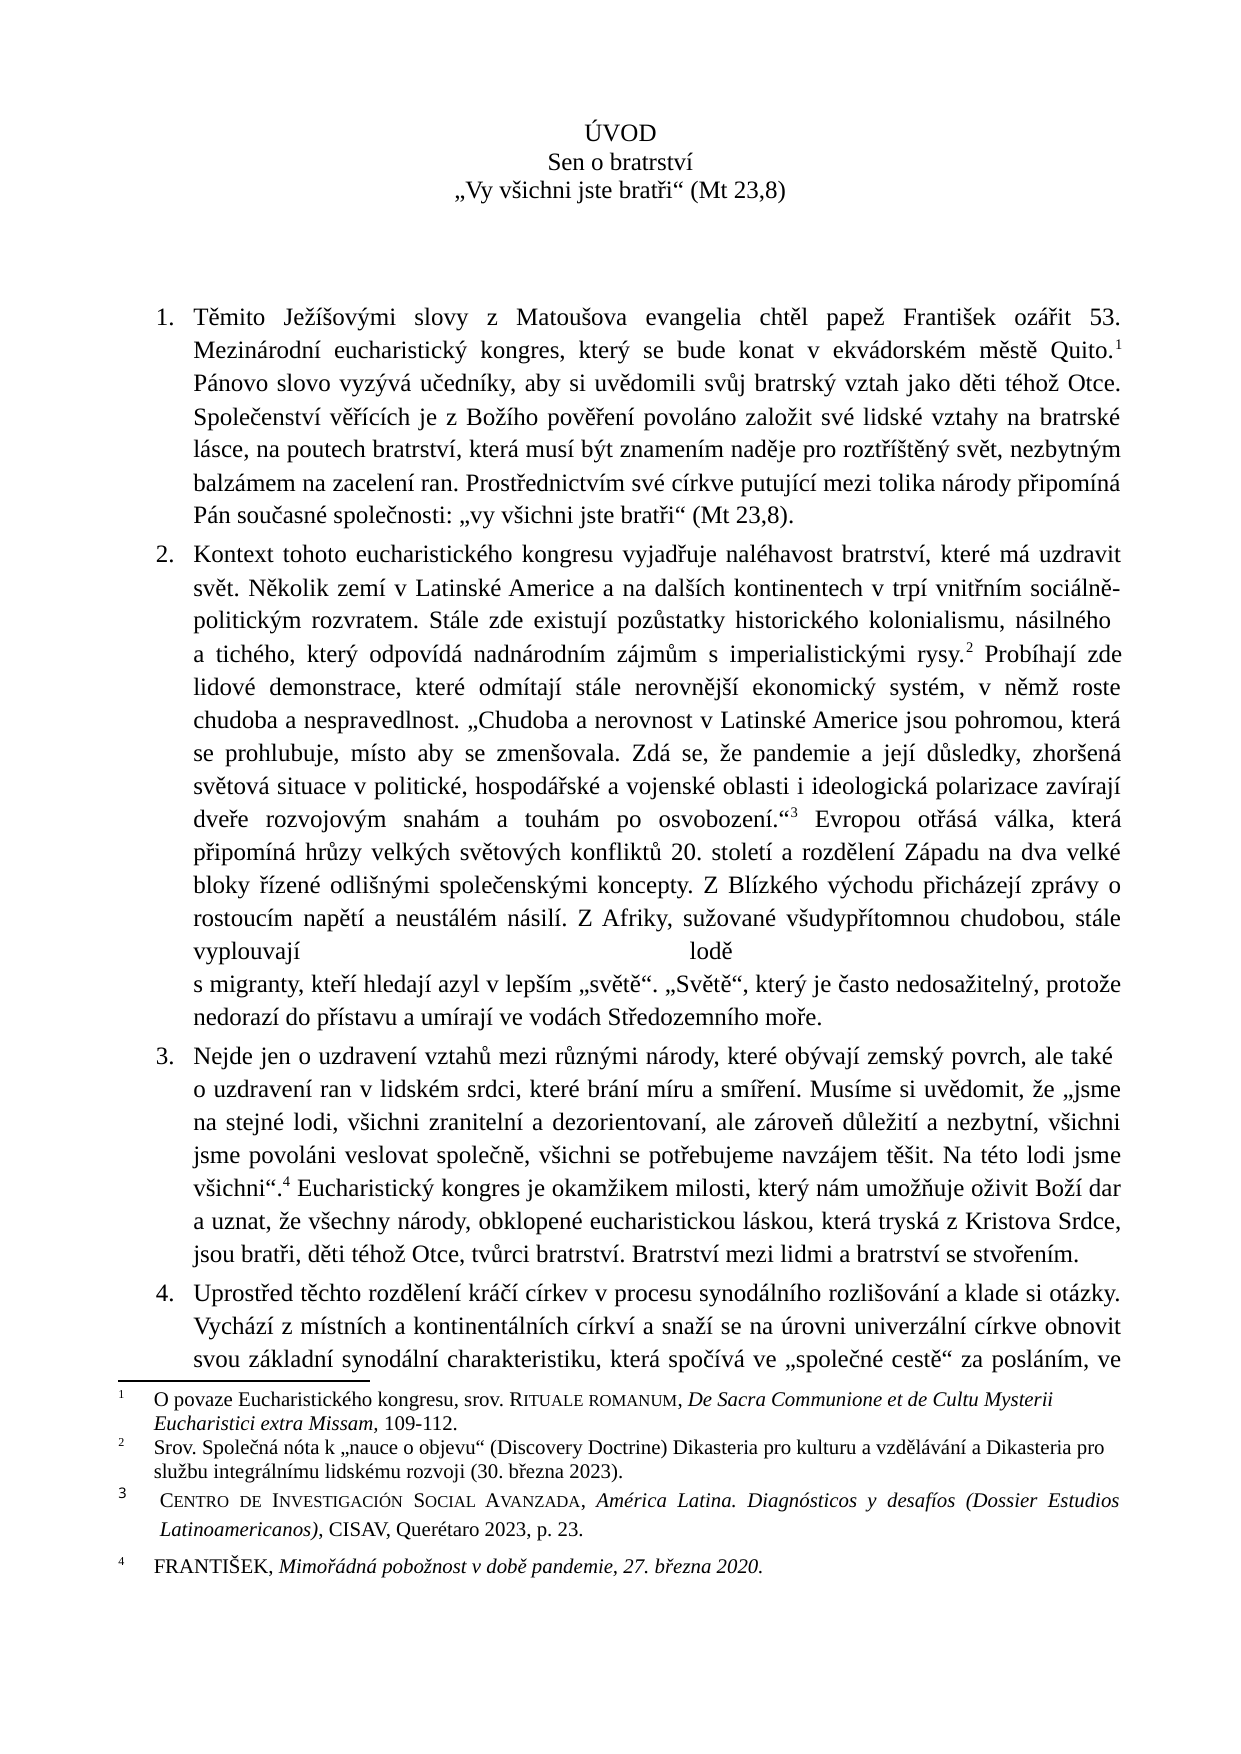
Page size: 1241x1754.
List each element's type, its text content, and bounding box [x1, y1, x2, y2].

text ÚVOD [118, 118, 1122, 147]
text „Vy všichni jste bratři“ (Mt 23,8) [118, 176, 1122, 204]
list Kontext tohoto eucharistického kongresu vyjadřuje naléhavost bratrství, které má uzdravit svět. Několik zemí v Latinské Americe a na dalších kontinentech v trpí vnitřním sociálně-politickým rozvratem. Stále zde existují pozůstatky historického kolonialismu, násilného a tichého, který odpovídá nadnárodním zájmům s imperialistickými rysy. Probíhají zde lidové demonstrace, které odmítají stále nerovnější ekonomický systém, v němž roste chudoba a nespravedlnost. „Chudoba a nerovnost v Latinské Americe jsou pohromou, která se prohlubuje, místo aby se zmenšovala. Zdá se, že pandemie a její důsledky, zhoršená světová situace v politické, hospodářské a vojenské oblasti i ideologická polarizace zavírají dveře rozvojovým snahám a touhám po osvobození.“ Evropou otřásá válka, která připomíná hrůzy velkých světových konfliktů 20. století a rozdělení Západu na dva velké bloky řízené odlišnými společenskými koncepty. Z Blízkého východu přicházejí zprávy o rostoucím napětí a neustálém násilí. Z Afriky, sužované všudypřítomnou chudobou, stále vyplouvají lodě s migranty, kteří hledají azyl v lepším „světě“. „Světě“, který je často nedosažitelný, protože nedorazí do přístavu a umírají ve vodách Středozemního moře. [156, 539, 1122, 1031]
list Nejde jen o uzdravení vztahů mezi různými národy, které obývají zemský povrch, ale také o uzdravení ran v lidském srdci, které brání míru a smíření. Musíme si uvědomit, že „jsme na stejné lodi, všichni zranitelní a dezorientovaní, ale zároveň důležití a nezbytní, všichni jsme povoláni veslovat společně, všichni se potřebujeme navzájem těšit. Na této lodi jsme všichni“. Eucharistický kongres je okamžikem milosti, který nám umožňuje oživit Boží dar a uznat, že všechny národy, obklopené eucharistickou láskou, která tryská z Kristova Srdce, jsou bratři, děti téhož Otce, tvůrci bratrství. Bratrství mezi lidmi a bratrství se stvořením. [156, 1041, 1122, 1268]
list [156, 1278, 1122, 1373]
text Sen o bratrství [118, 147, 1122, 176]
list Těmito Ježíšovými slovy z Matoušova evangelia chtěl papež František ozářit 53. Mezinárodní eucharistický kongres, který se bude konat v ekvádorském městě Quito. Pánovo slovo vyzývá učedníky, aby si uvědomili svůj bratrský vztah jako děti téhož Otce. Společenství věřících je z Božího pověření povoláno založit své lidské vztahy na bratrské lásce, na poutech bratrství, která musí být znamením naděje pro roztříštěný svět, nezbytným balzámem na zacelení ran. Prostřednictvím své církve putující mezi tolika národy připomíná Pán současné společnosti: „vy všichni jste bratři“ (Mt 23,8). [156, 302, 1122, 529]
